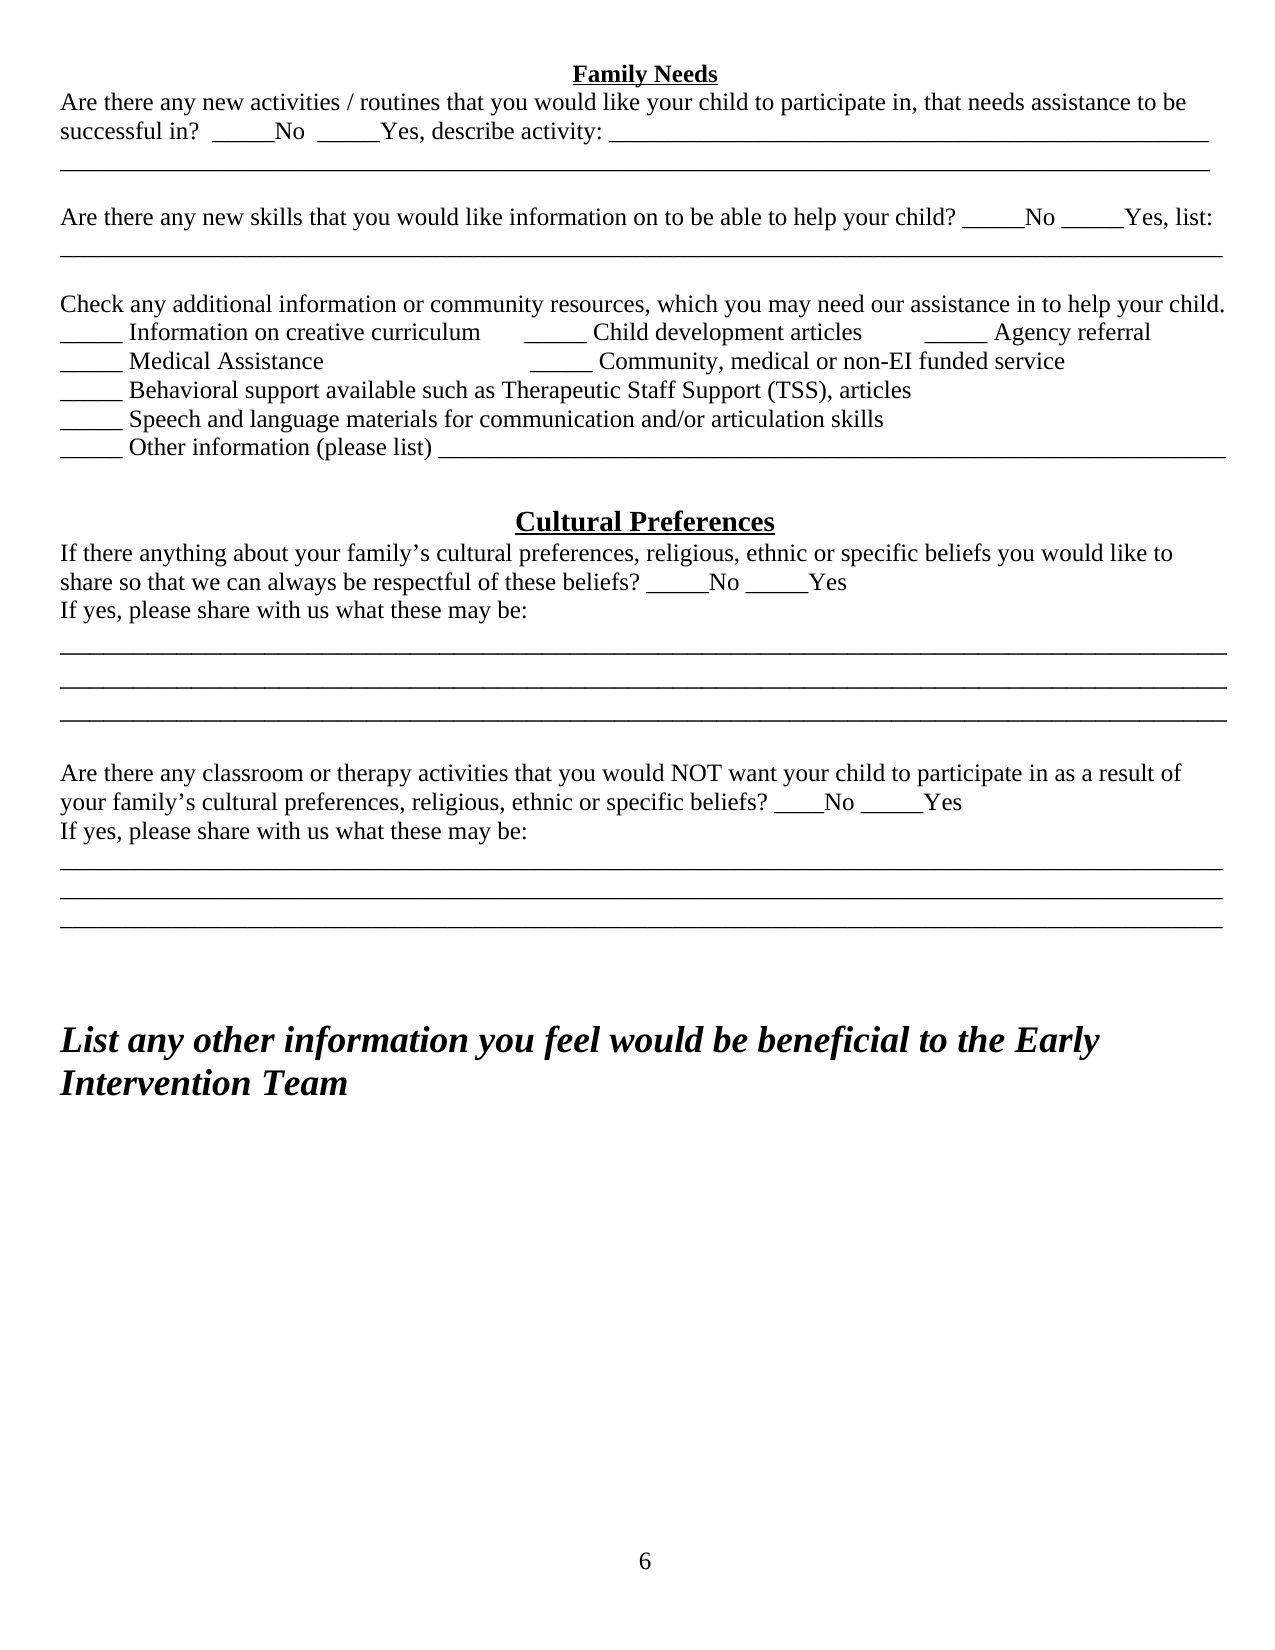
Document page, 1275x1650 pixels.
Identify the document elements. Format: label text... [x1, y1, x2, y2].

text If yes, please share with us what these may be: _______________________________________________________________________________________________________________________________________________________________________________________________________________________________________________________________________________________ [60, 816, 1230, 931]
text Are there any new skills that you would like information on to be able to help your child? _____No _____Yes, list: _____________________________________________________________________________________________ [60, 202, 1230, 260]
text Are there any new activities / routines that you would like your child to participate in, that needs assistance to be successful in? _____No _____Yes, describe activity: ________________________________________________ [60, 87, 1230, 145]
text ____________________________________________________________________________________________ [60, 145, 1230, 174]
text If yes, please share with us what these may be: ________________________________________________________________________________________________________________________________________________________________________________________________________________________________________________ [60, 595, 1230, 725]
text _____ Speech and language materials for communication and/or articulation skills [60, 404, 1230, 432]
text Check any additional information or community resources, which you may need our assistance in to help your child. [60, 289, 1230, 317]
text Family Needs [60, 59, 1230, 87]
text _____ Medical Assistance _____ Community, medical or non-EI funded service [60, 346, 1230, 375]
text _____ Information on creative curriculum _____ Child development articles _____ Agency referral [60, 317, 1230, 346]
text Cultural Preferences [60, 504, 1230, 538]
text List any other information you feel would be beneficial to the Early Intervention Team [60, 1017, 1230, 1103]
text If there anything about your family’s cultural preferences, religious, ethnic or specific beliefs you would like to share so that we can always be respectful of these beliefs? _____No _____Yes [60, 538, 1230, 595]
text Are there any classroom or therapy activities that you would NOT want your child to participate in as a result of your family’s cultural preferences, religious, ethnic or specific beliefs? ____No _____Yes [60, 758, 1230, 816]
text _____ Other information (please list) _______________________________________________________________ [60, 432, 1230, 461]
text _____ Behavioral support available such as Therapeutic Staff Support (TSS), articles [60, 375, 1230, 404]
